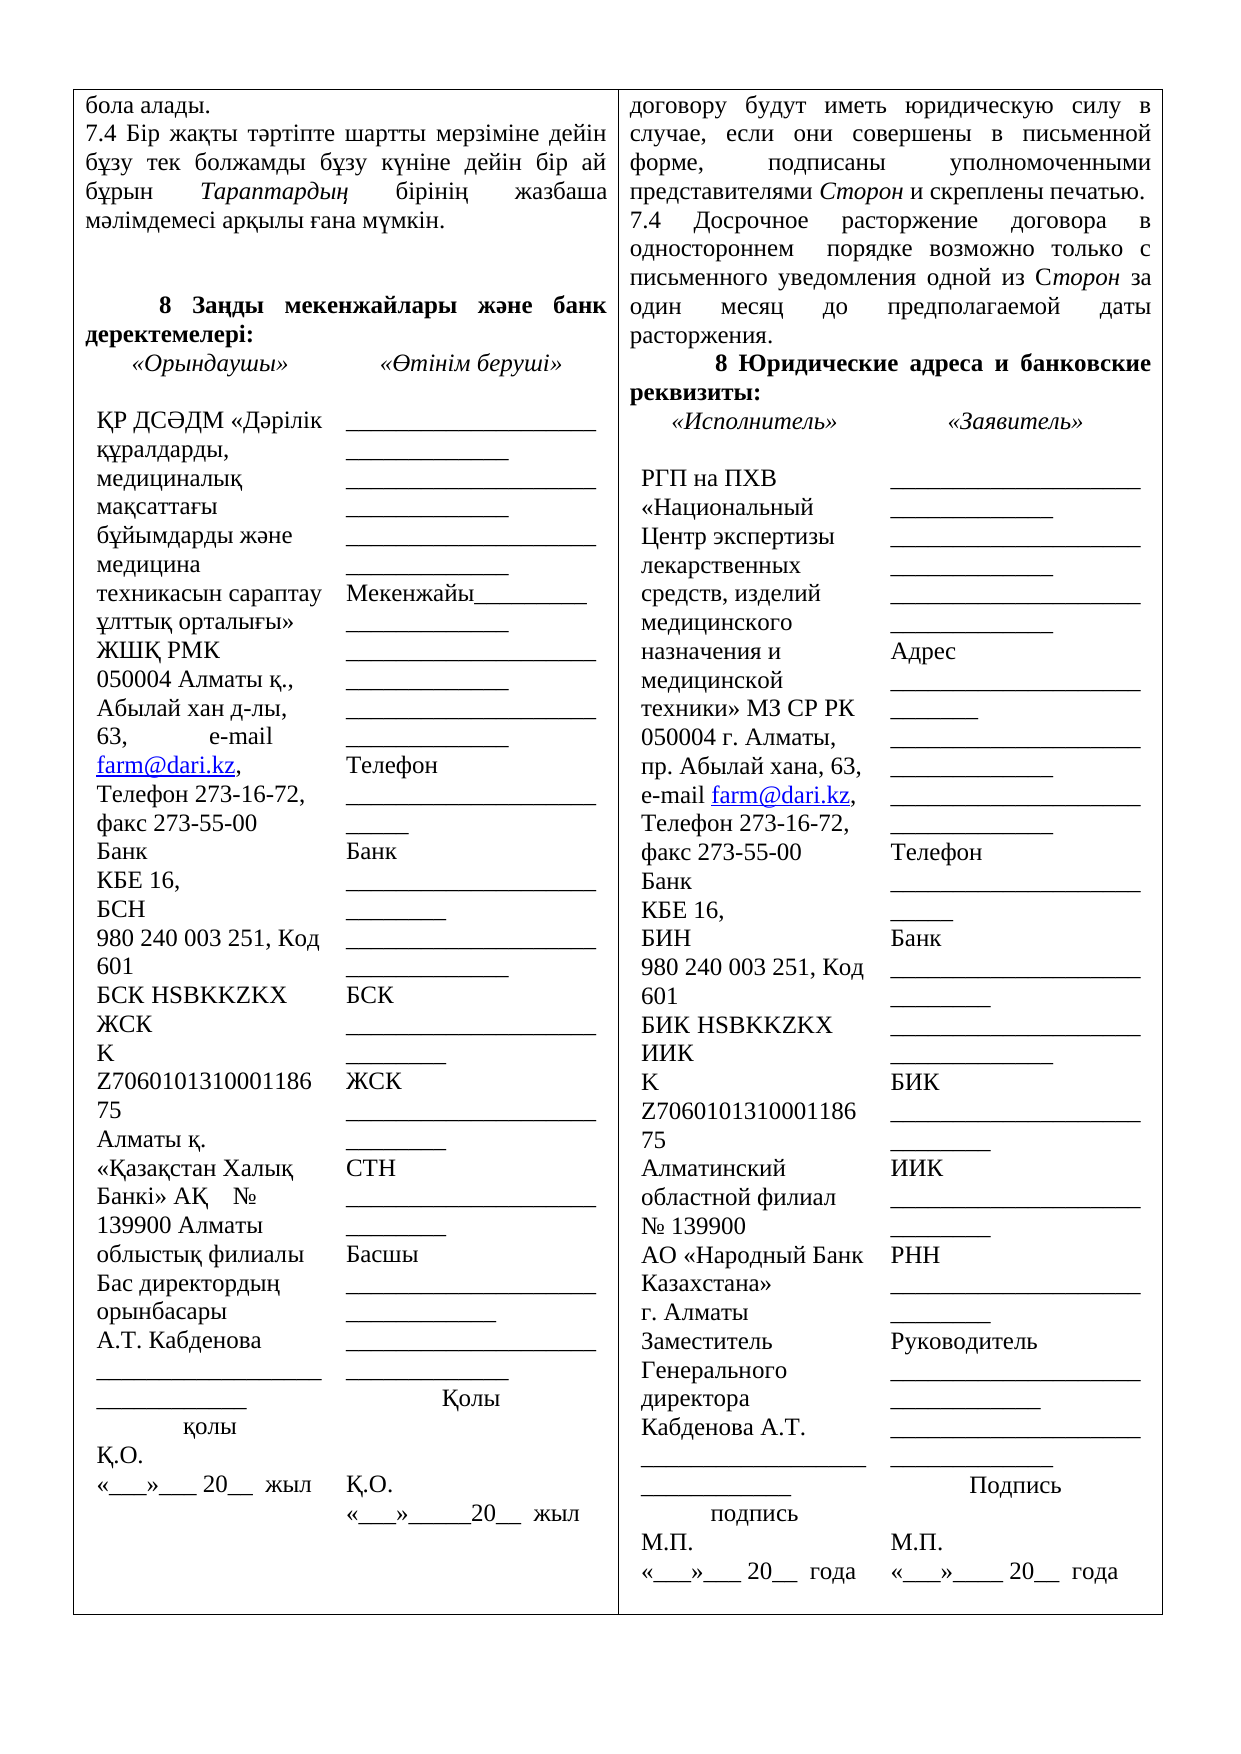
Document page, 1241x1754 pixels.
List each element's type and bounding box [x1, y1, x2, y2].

table_header [74, 90, 618, 1613]
table_header [619, 90, 1162, 1613]
